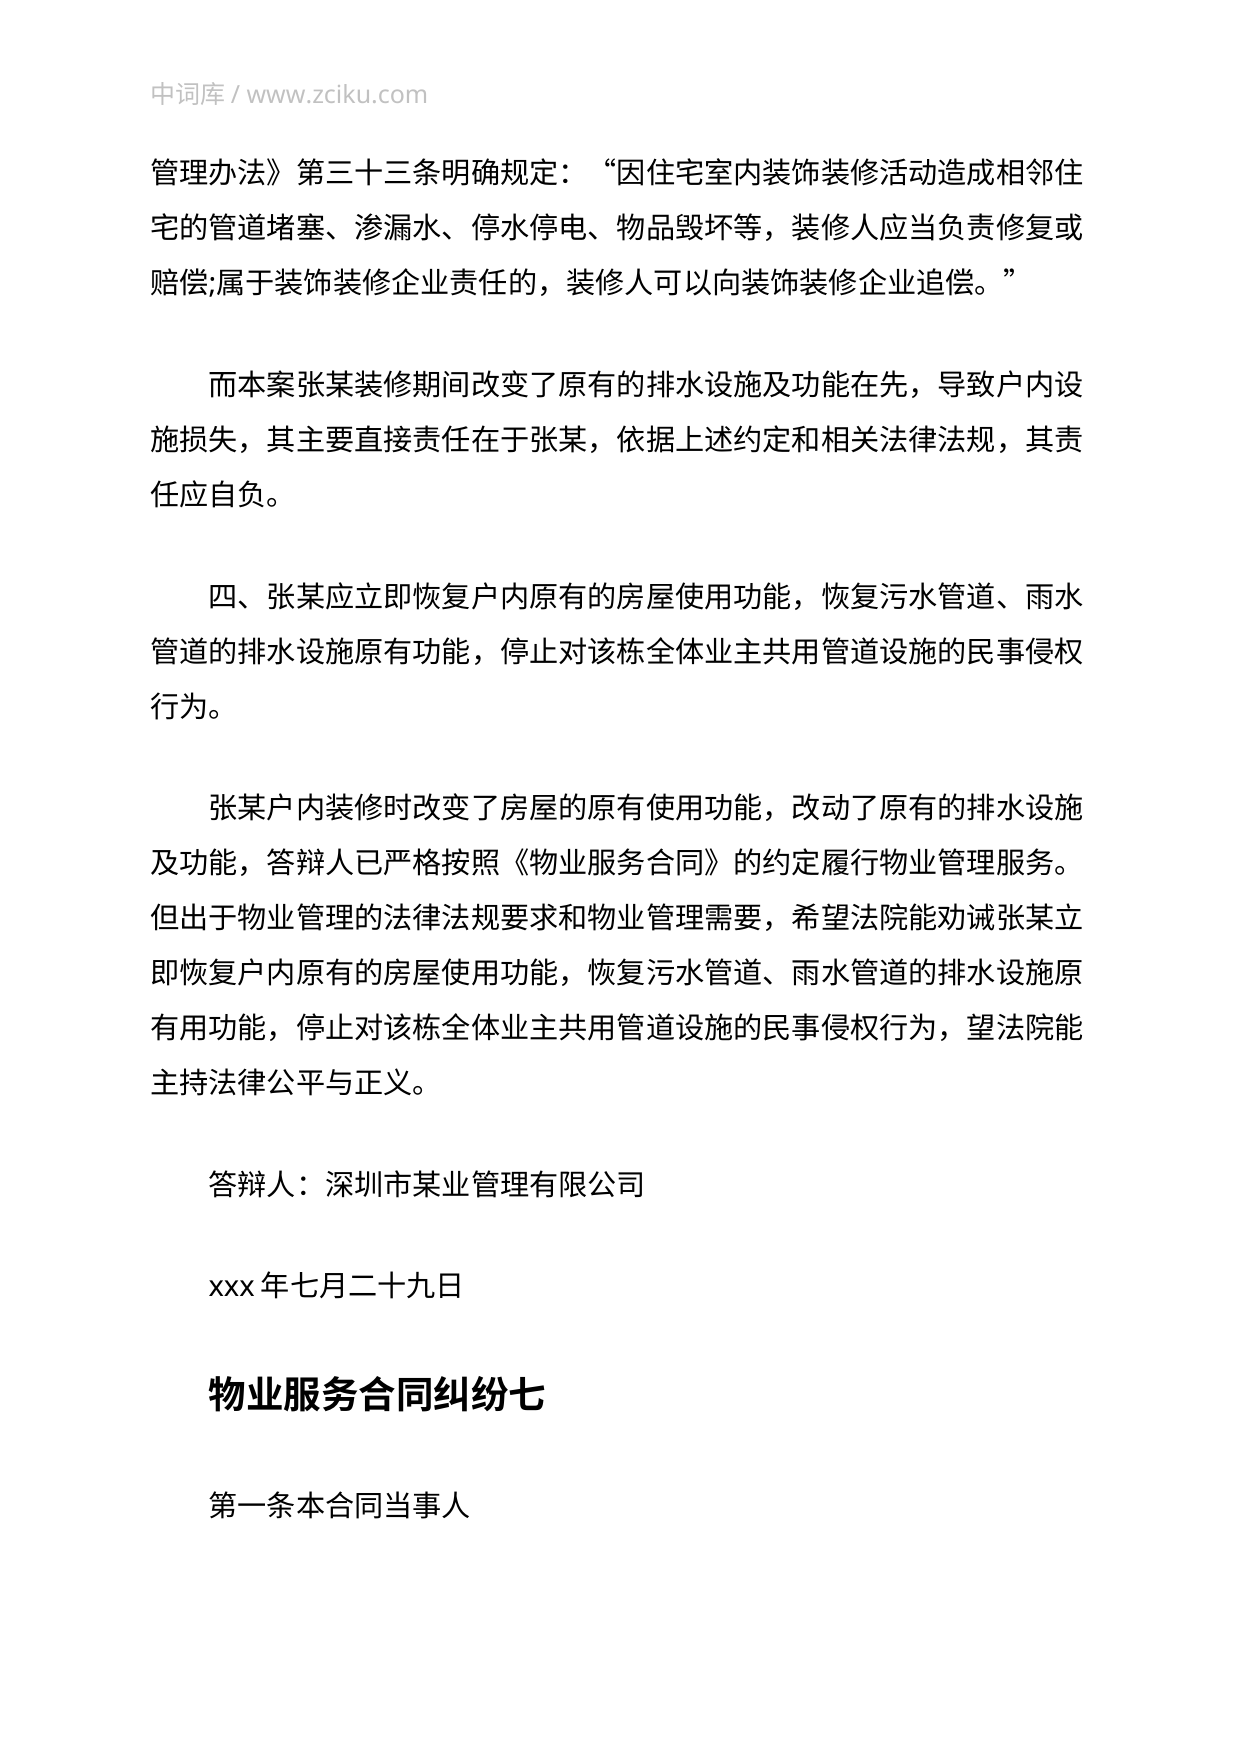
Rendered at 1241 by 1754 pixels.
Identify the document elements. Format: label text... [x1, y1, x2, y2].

text 而本案张某装修期间改变了原有的排水设施及功能在先，导致户内设施损失，其主要直接责任在于张某，依据上述约定和相关法律法规，其责任应自负。 [150, 362, 1090, 514]
text 第一条本合同当事人 [150, 1482, 1090, 1524]
text 物业服务合同纠纷七 [150, 1365, 1090, 1419]
text 张某户内装修时改变了房屋的原有使用功能，改动了原有的排水设施及功能，答辩人已严格按照《物业服务合同》的约定履行物业管理服务。但出于物业管理的法律法规要求和物业管理需要，希望法院能劝诫张某立即恢复户内原有的房屋使用功能，恢复污水管道、雨水管道的排水设施原有用功能，停止对该栋全体业主共用管道设施的民事侵权行为，望法院能主持法律公平与正义。 [150, 785, 1090, 1102]
text 答辩人：深圳市某业管理有限公司 [150, 1161, 1090, 1203]
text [150, 150, 1090, 302]
text 四、张某应立即恢复户内原有的房屋使用功能，恢复污水管道、雨水管道的排水设施原有功能，停止对该栋全体业主共用管道设施的民事侵权行为。 [150, 573, 1090, 725]
text xxx年七月二十九日 [150, 1263, 1090, 1305]
